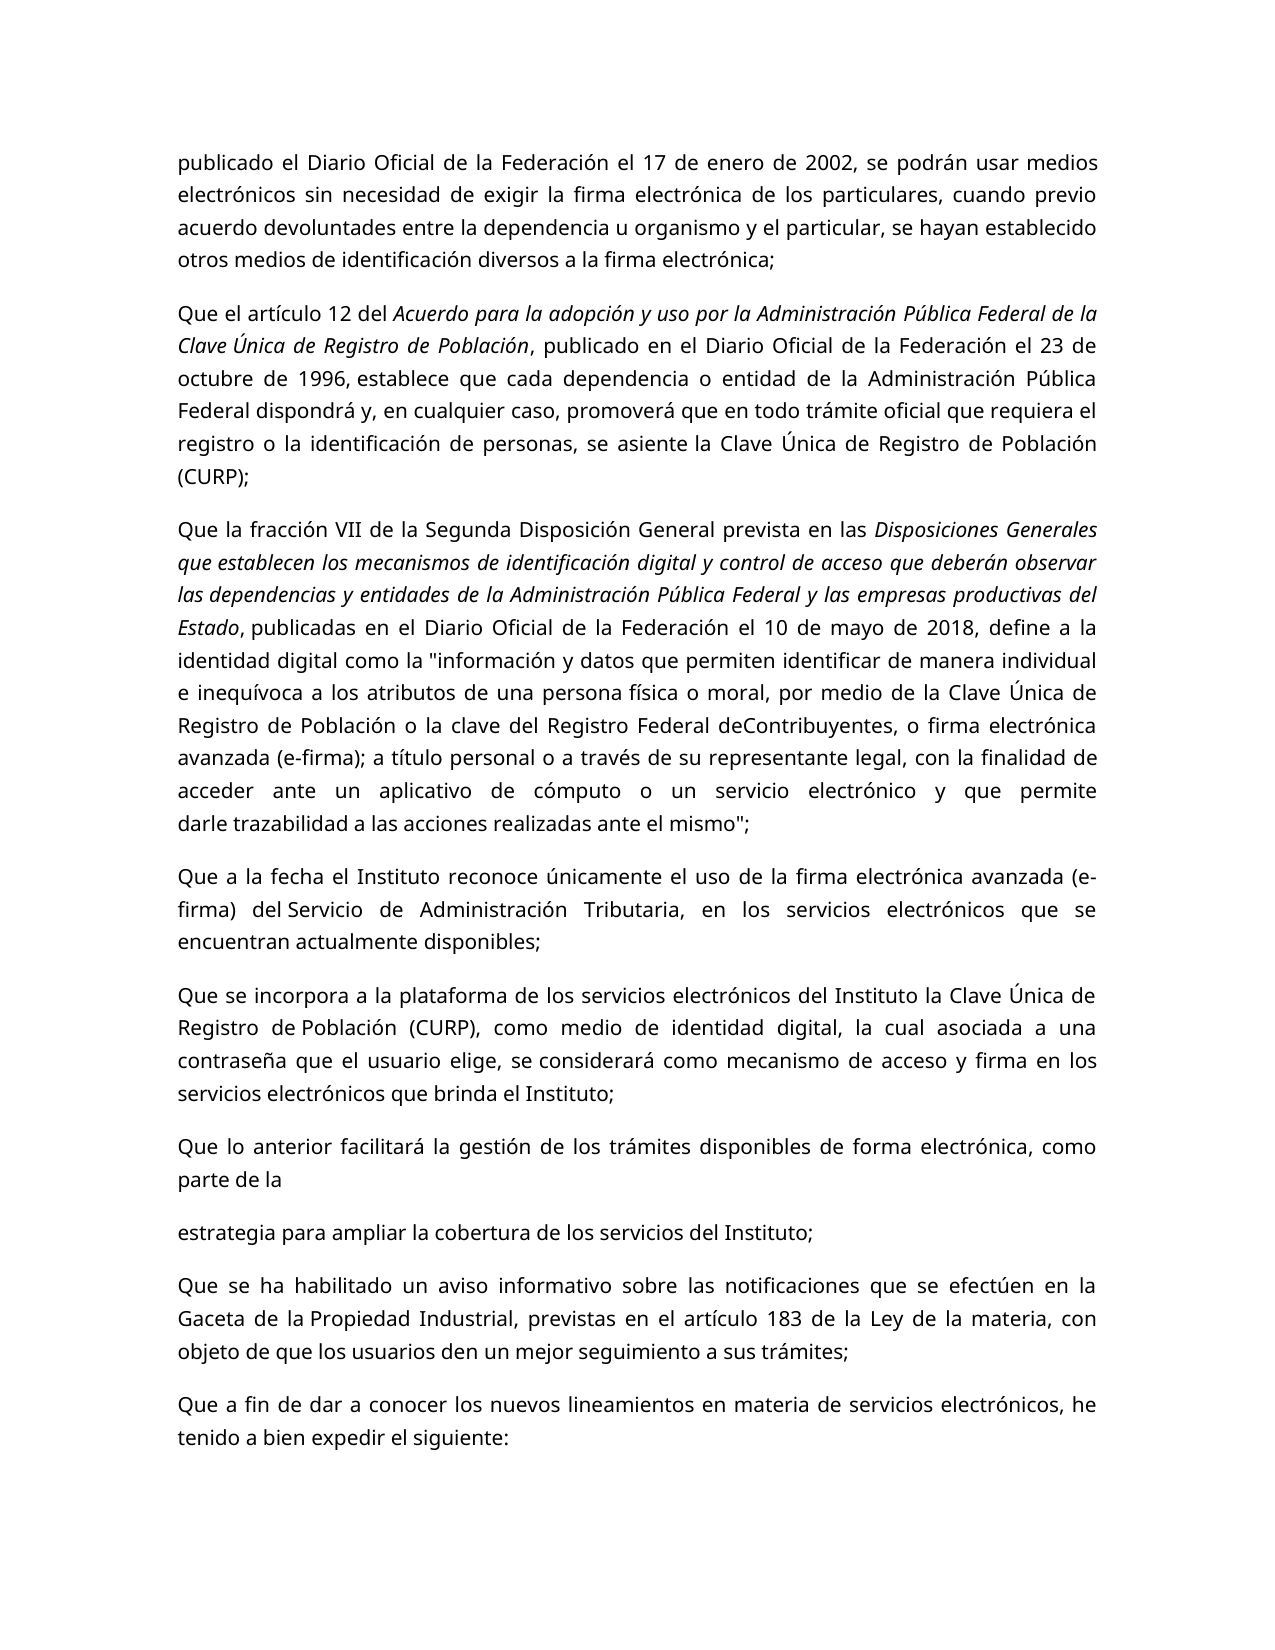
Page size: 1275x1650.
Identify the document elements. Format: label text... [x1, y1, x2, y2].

text Que a fin de dar a conocer los nuevos lineamientos en materia de servicios electrónicos, he tenido a bien expedir el siguiente: [177, 1390, 1098, 1451]
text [177, 148, 1098, 274]
text Que a la fecha el Instituto reconoce únicamente el uso de la firma electrónica avanzada (e-firma) del Servicio de Administración Tributaria, en los servicios electrónicos que se encuentran actualmente disponibles; [177, 862, 1098, 956]
text Que se incorpora a la plataforma de los servicios electrónicos del Instituto la Clave Única de Registro de Población (CURP), como medio de identidad digital, la cual asociada a una contraseña que el usuario elige, se considerará como mecanismo de acceso y firma en los servicios electrónicos que brinda el Instituto; [177, 981, 1098, 1107]
text Que el artículo 12 del Acuerdo para la adopción y uso por la Administración Pública Federal de la Clave Única de Registro de Población, publicado en el Diario Oficial de la Federación el 23 de octubre de 1996, establece que cada dependencia o entidad de la Administración Pública Federal dispondrá y, en cualquier caso, promoverá que en todo trámite oficial que requiera el registro o la identificación de personas, se asiente la Clave Única de Registro de Población (CURP); [177, 299, 1098, 490]
text Que lo anterior facilitará la gestión de los trámites disponibles de forma electrónica, como parte de la [177, 1132, 1098, 1193]
text Que se ha habilitado un aviso informativo sobre las notificaciones que se efectúen en la Gaceta de la Propiedad Industrial, previstas en el artículo 183 de la Ley de la materia, con objeto de que los usuarios den un mejor seguimiento a sus trámites; [177, 1272, 1098, 1365]
text Que la fracción VII de la Segunda Disposición General prevista en las Disposiciones Generales que establecen los mecanismos de identificación digital y control de acceso que deberán observar las dependencias y entidades de la Administración Pública Federal y las empresas productivas del Estado, publicadas en el Diario Oficial de la Federación el 10 de mayo de 2018, define a la identidad digital como la "información y datos que permiten identificar de manera individual e inequívoca a los atributos de una persona física o moral, por medio de la Clave Única de Registro de Población o la clave del Registro Federal deContribuyentes, o firma electrónica avanzada (e-firma); a título personal o a través de su representante legal, con la finalidad de acceder ante un aplicativo de cómputo o un servicio electrónico y que permite darle trazabilidad a las acciones realizadas ante el mismo"; [177, 515, 1098, 837]
text estrategia para ampliar la cobertura de los servicios del Instituto; [177, 1218, 1098, 1247]
